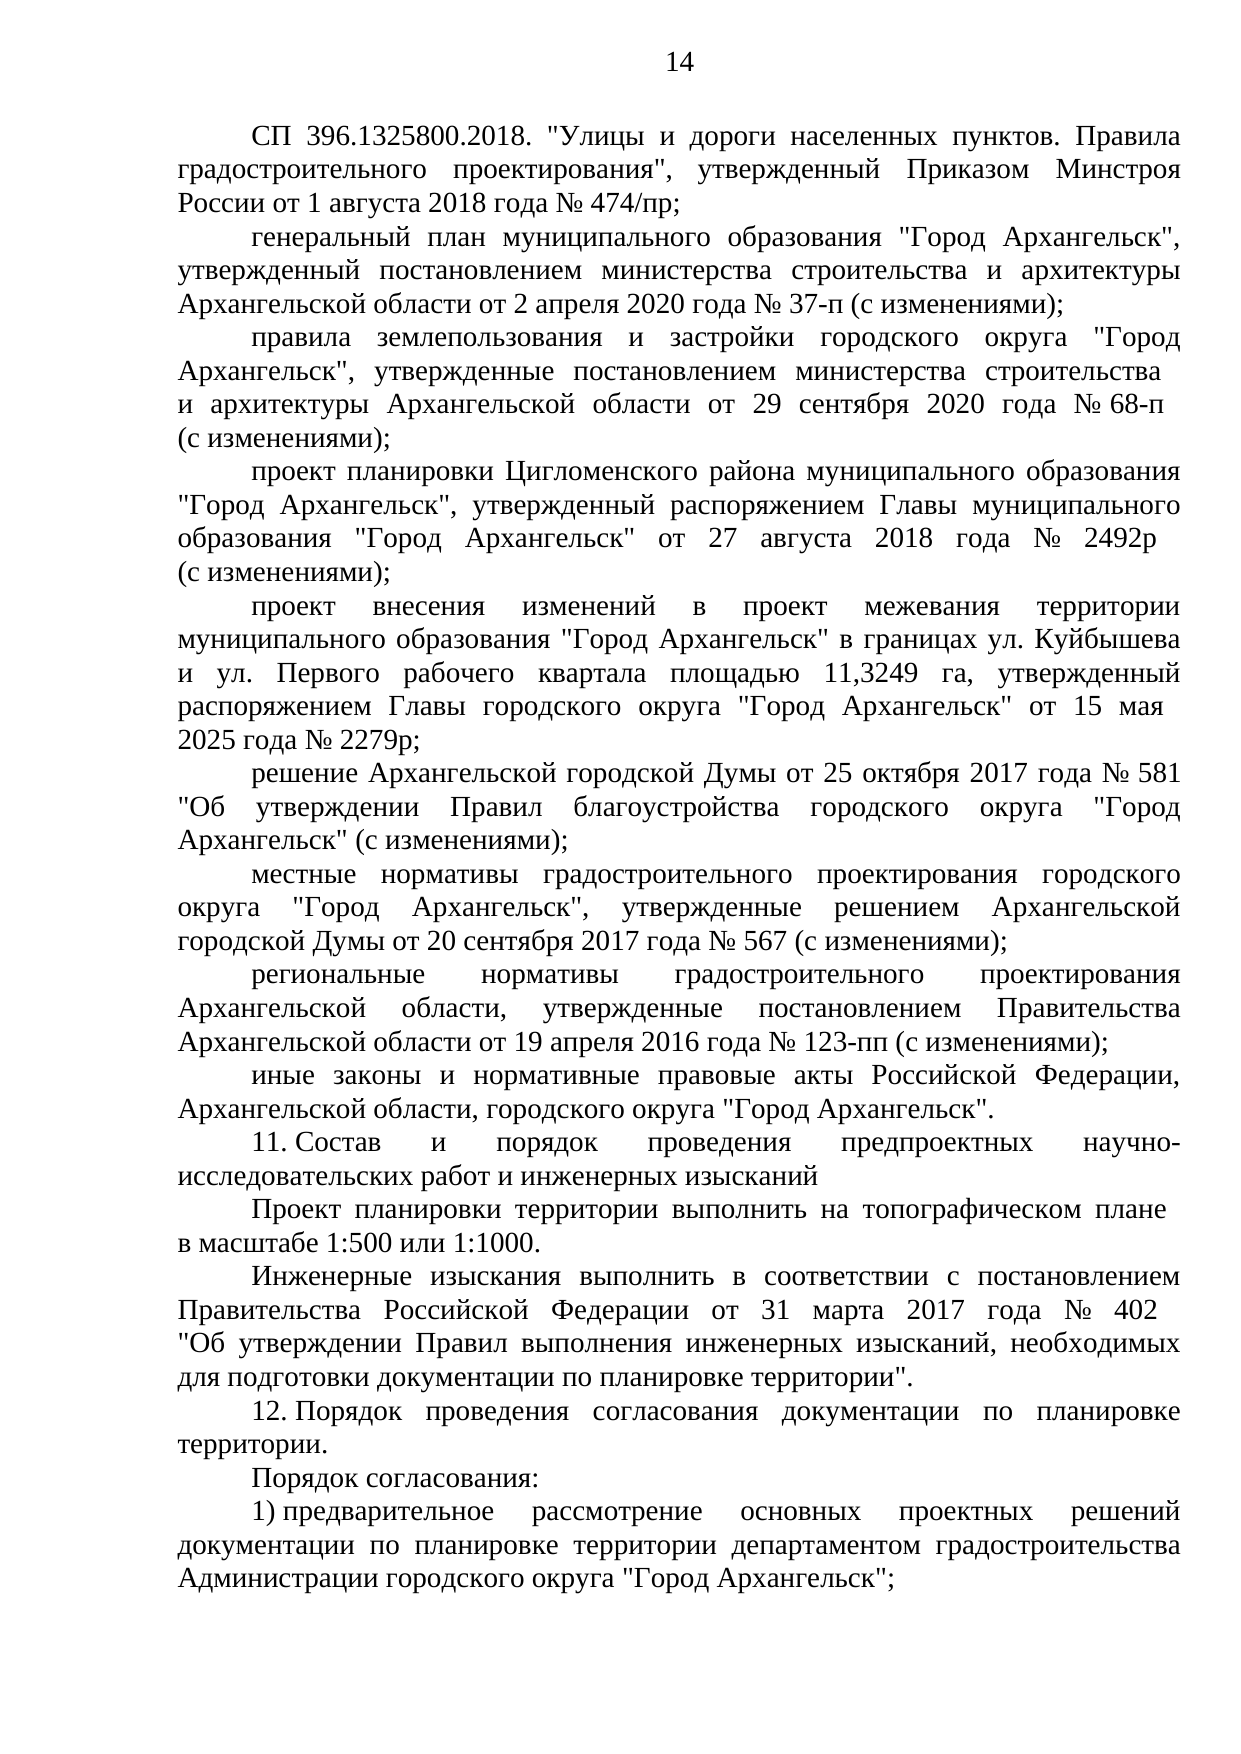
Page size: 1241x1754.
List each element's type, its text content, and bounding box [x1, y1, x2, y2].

text региональные нормативы градостроительного проектирования Архангельской области, утвержденные постановлением Правительства Архангельской области от 19 апреля 2016 года № 123-пп (с изменениями); [177, 957, 1181, 1057]
text СП 396.1325800.2018. "Улицы и дороги населенных пунктов. Правила градостроительного проектирования", утвержденный Приказом Минстроя России от 1 августа 2018 года № 474/пр; [177, 118, 1181, 219]
text 1) предварительное рассмотрение основных проектных решений документации по планировке территории департаментом градостроительства Администрации городского округа "Город Архангельск"; [177, 1493, 1181, 1594]
text Проект планировки территории выполнить на топографическом плане в масштабе 1:500 или 1:1000. [177, 1191, 1181, 1258]
text местные нормативы градостроительного проектирования городского округа "Город Архангельск", утвержденные решением Архангельской городской Думы от 20 сентября 2017 года № 567 (с изменениями); [177, 856, 1181, 957]
text проект внесения изменений в проект межевания территории муниципального образования "Город Архангельск" в границах ул. Куйбышева и ул. Первого рабочего квартала площадью 11,3249 га, утвержденный распоряжением Главы городского округа "Город Архангельск" от 15 мая 2025 года № 2279р; [177, 588, 1181, 755]
text правила землепользования и застройки городского округа "Город Архангельск", утвержденные постановлением министерства строительства и архитектуры Архангельской области от 29 сентября 2020 года № 68-п (с изменениями); [177, 319, 1181, 453]
text 11. Состав и порядок проведения предпроектных научно-исследовательских работ и инженерных изысканий [177, 1124, 1181, 1191]
text иные законы и нормативные правовые акты Российской Федерации, Архангельской области, городского округа "Город Архангельск". [177, 1057, 1181, 1124]
text решение Архангельской городской Думы от 25 октября 2017 года № 581 "Об утверждении Правил благоустройства городского округа "Город Архангельск" (с изменениями); [177, 755, 1181, 856]
text Порядок согласования: [177, 1460, 1181, 1493]
text Инженерные изыскания выполнить в соответствии с постановлением Правительства Российской Федерации от 31 марта 2017 года № 402 "Об утверждении Правил выполнения инженерных изысканий, необходимых для подготовки документации по планировке территории". [177, 1258, 1181, 1393]
text 12. Порядок проведения согласования документации по планировке территории. [177, 1393, 1181, 1460]
text проект планировки Цигломенского района муниципального образования "Город Архангельск", утвержденный распоряжением Главы муниципального образования "Город Архангельск" от 27 августа 2018 года № 2492р (с изменениями); [177, 453, 1181, 588]
text генеральный план муниципального образования "Город Архангельск", утвержденный постановлением министерства строительства и архитектуры Архангельской области от 2 апреля 2020 года № 37-п (с изменениями); [177, 219, 1181, 319]
